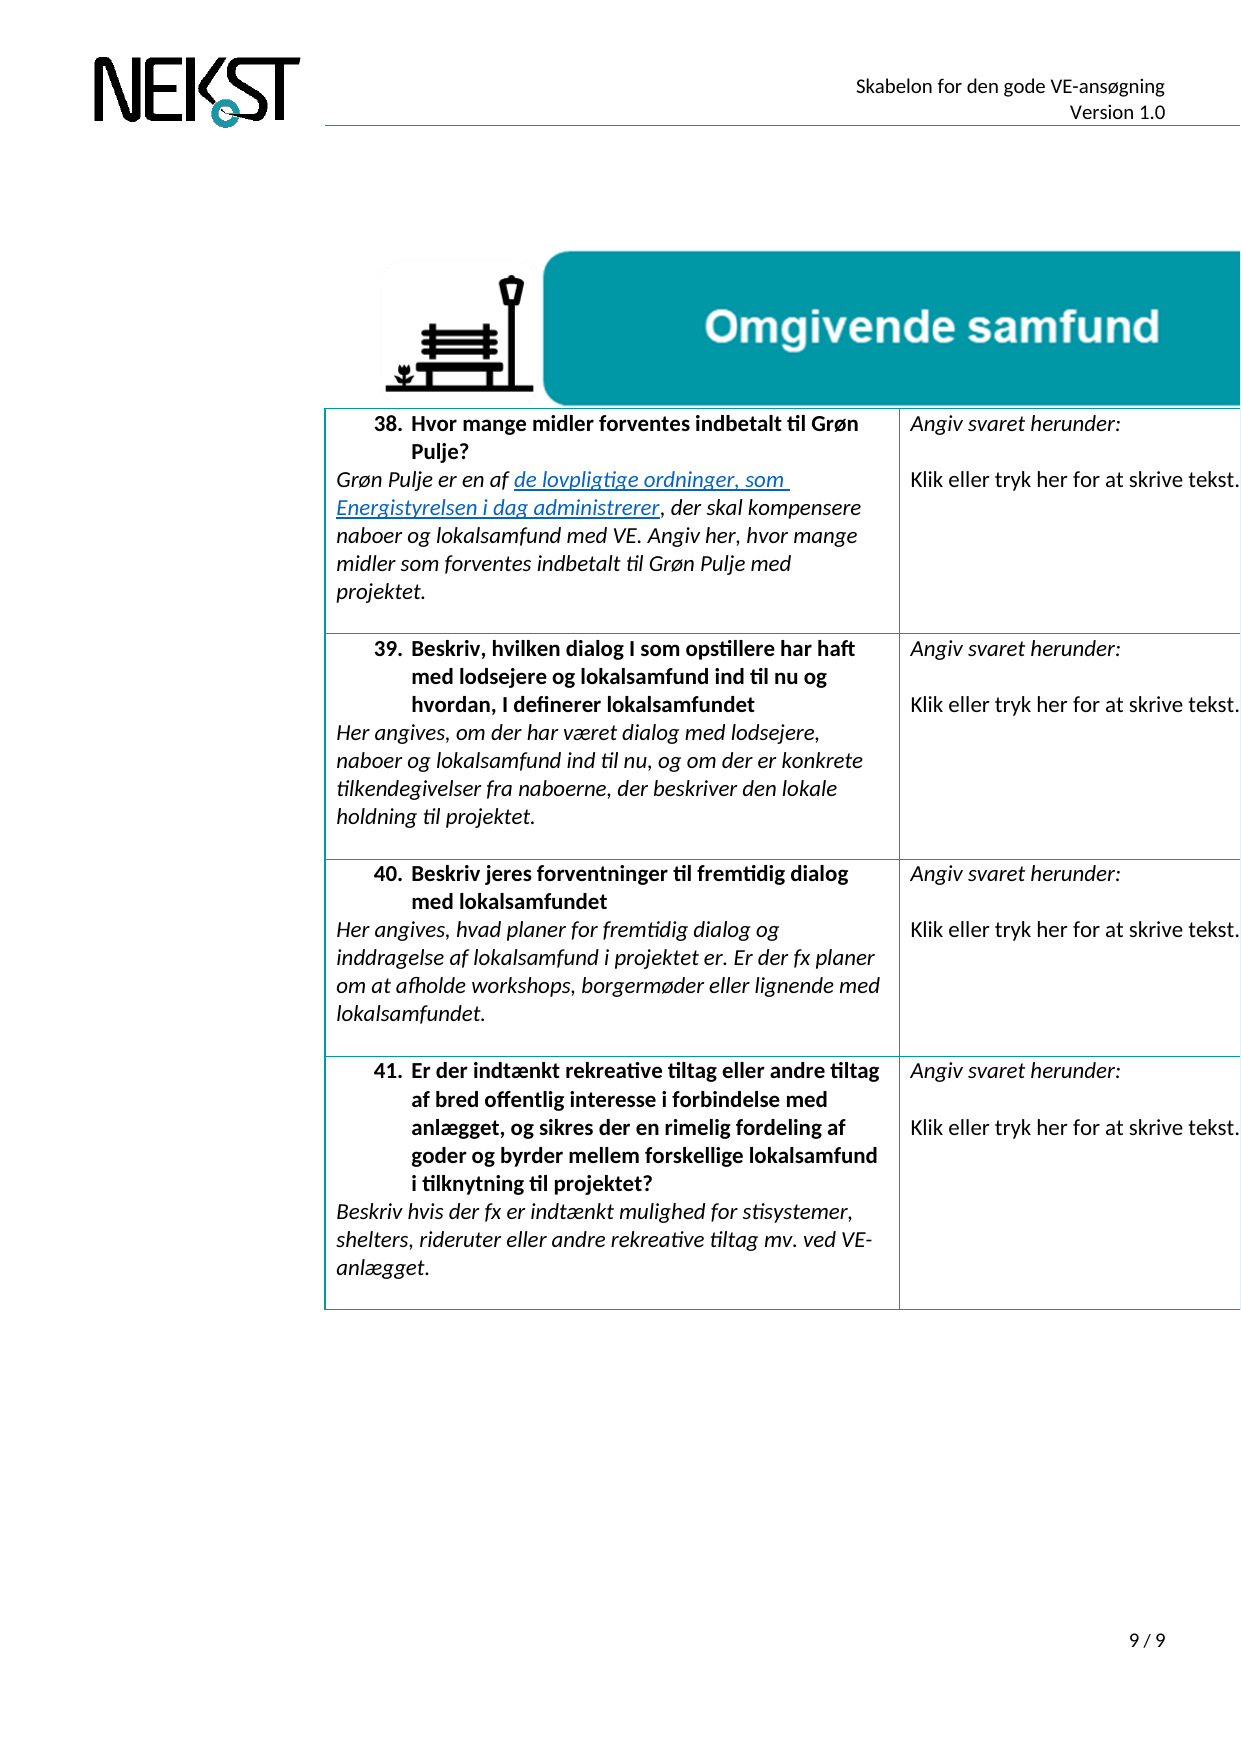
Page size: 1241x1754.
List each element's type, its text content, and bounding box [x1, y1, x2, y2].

table_cell Angiv svaret herunder: [900, 409, 1240, 633]
table_cell Hvor mange midler forventes indbetalt til Grøn Pulje? Grøn Pulje er en af de lovpligtige ordninger, som Energistyrelsen i dag administrerer, der skal kompensere naboer og lokalsamfund med VE. Angiv her, hvor mange midler som forventes indbetalt til Grøn Pulje med projektet. [326, 409, 899, 633]
table_cell Angiv svaret herunder: [900, 1057, 1240, 1309]
picture [378, 248, 1241, 408]
table_cell Beskriv jeres forventninger til fremtidig dialog med lokalsamfundet Her angives, hvad planer for fremtidig dialog og inddragelse af lokalsamfund i projektet er. Er der fx planer om at afholde workshops, borgermøder eller lignende med lokalsamfundet. [326, 860, 899, 1056]
picture [87, 48, 303, 133]
table_cell Angiv svaret herunder: [900, 860, 1240, 1056]
table_cell Er der indtænkt rekreative tiltag eller andre tiltag af bred offentlig interesse i forbindelse med anlægget, og sikres der en rimelig fordeling af goder og byrder mellem forskellige lokalsamfund i tilknytning til projektet? Beskriv hvis der fx er indtænkt mulighed for stisystemer, shelters, rideruter eller andre rekreative tiltag mv. ved VE-anlægget. [326, 1057, 899, 1309]
table_cell Angiv svaret herunder: [900, 634, 1240, 858]
table_cell [325, 126, 1240, 408]
table_cell Beskriv, hvilken dialog I som opstillere har haft med lodsejere og lokalsamfund ind til nu og hvordan, I definerer lokalsamfundet Her angives, om der har været dialog med lodsejere, naboer og lokalsamfund ind til nu, og om der er konkrete tilkendegivelser fra naboerne, der beskriver den lokale holdning til projektet. [326, 634, 899, 858]
